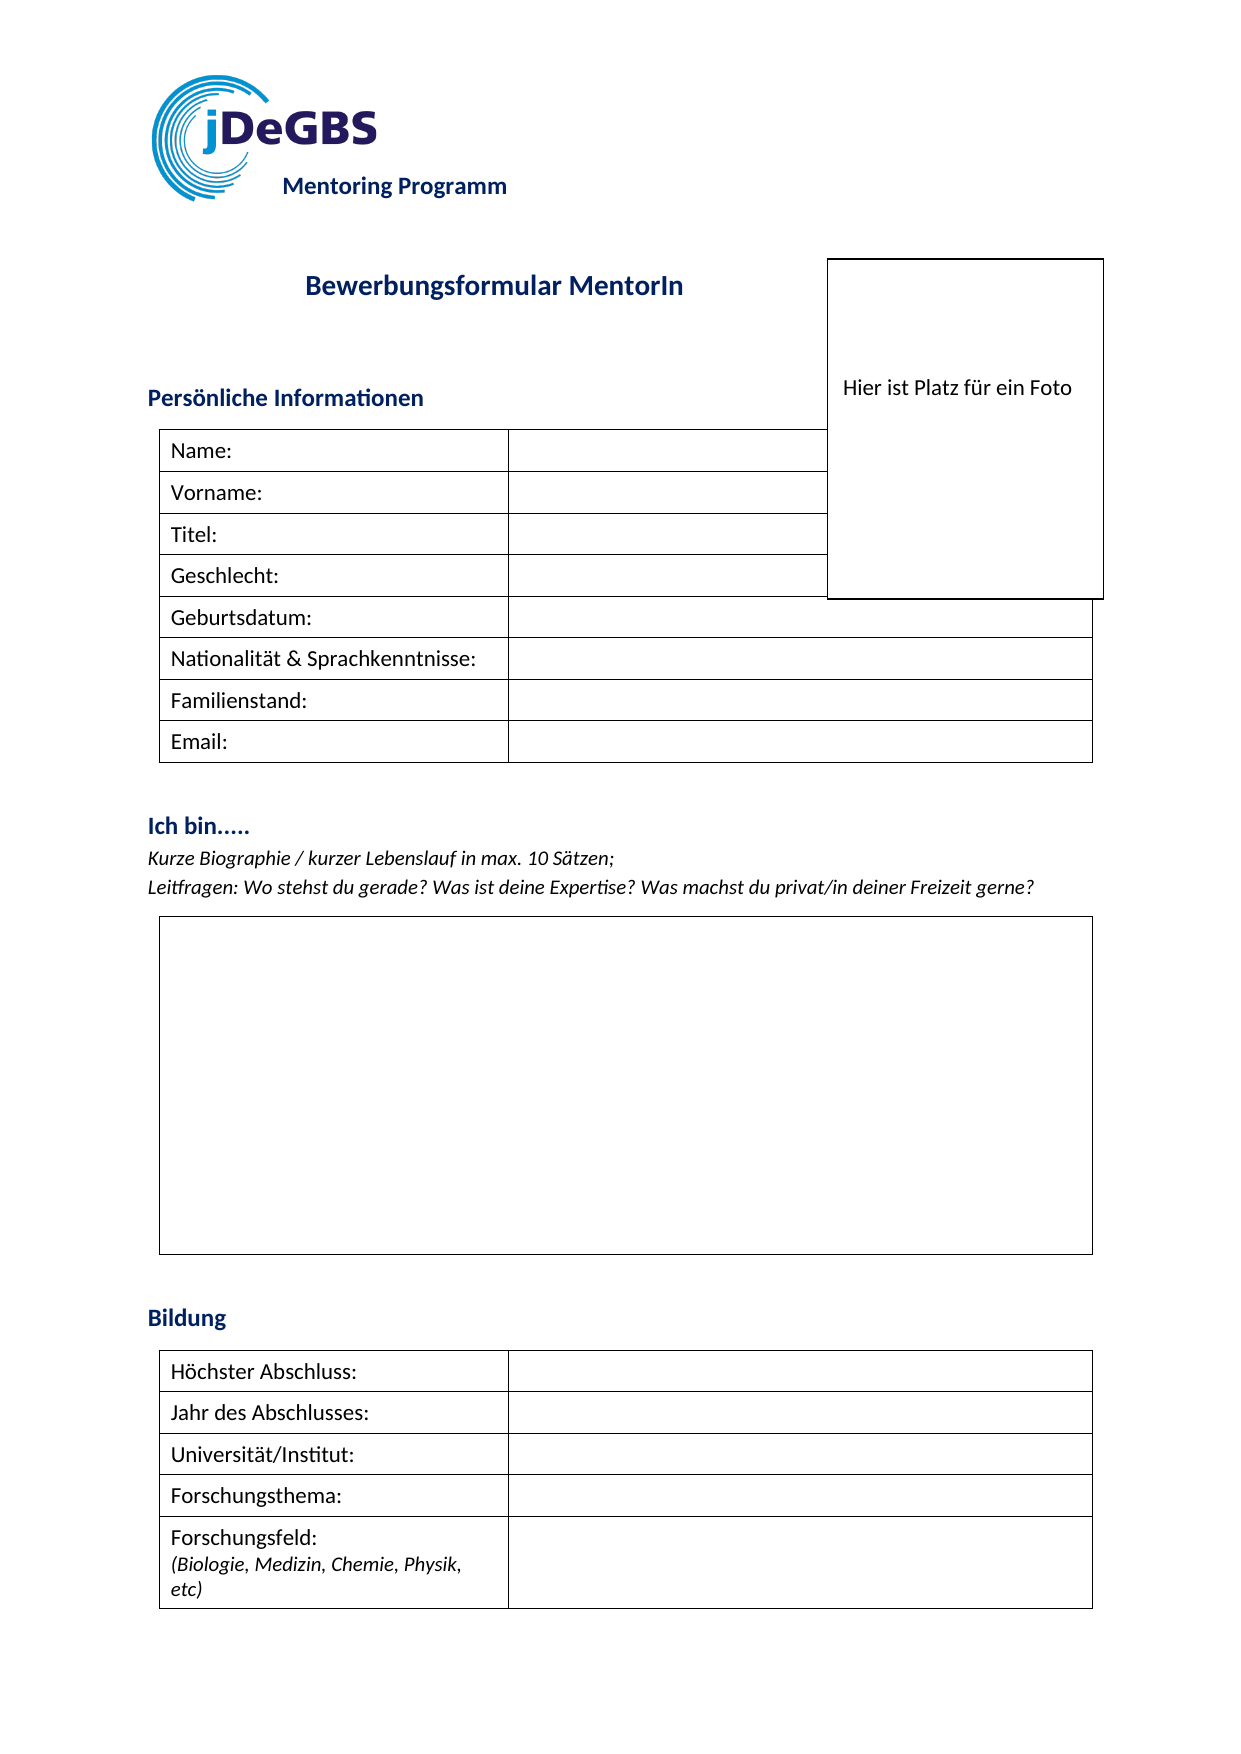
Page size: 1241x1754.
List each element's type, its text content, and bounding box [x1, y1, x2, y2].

table_header [509, 1351, 1092, 1391]
table_cell [509, 721, 1092, 762]
table_header Name: [160, 430, 508, 471]
text Persönliche Informationen [148, 382, 827, 412]
table_cell Jahr des Abschlusses: [160, 1392, 508, 1433]
table_header [160, 917, 1092, 1253]
table_cell Titel: [160, 514, 508, 554]
table_cell Nationalität & Sprachkenntnisse: [160, 638, 508, 679]
table_cell Familienstand: [160, 680, 508, 720]
table_header Höchster Abschluss: [160, 1351, 508, 1391]
table_cell [509, 1517, 1092, 1608]
text Kurze Biographie / kurzer Lebenslauf in max. 10 Sätzen; [148, 845, 1093, 871]
table_cell [509, 1392, 1092, 1433]
table_cell Email: [160, 721, 508, 762]
table_header [509, 430, 827, 471]
table_cell [509, 555, 827, 596]
table_cell [509, 514, 827, 554]
table_cell [509, 680, 1092, 720]
table_cell [509, 638, 1092, 679]
table_cell Geschlecht: [160, 555, 508, 596]
table_cell Universität/Institut: [160, 1434, 508, 1474]
table_cell [509, 1475, 1092, 1516]
table_cell Vorname: [160, 472, 508, 512]
table_cell [509, 472, 827, 512]
text Bewerbungsformular MentorIn [148, 267, 827, 303]
text Leitfragen: Wo stehst du gerade? Was ist deine Expertise? Was machst du privat/in deiner Freizeit gerne? [148, 874, 1093, 900]
table_cell Geburtsdatum: [160, 597, 508, 637]
table_cell Forschungsthema: [160, 1475, 508, 1516]
table_cell [509, 597, 1092, 637]
table_cell [509, 1434, 1092, 1474]
table_cell Forschungsfeld: (Biologie, Medizin, Chemie, Physik, etc) [160, 1517, 508, 1608]
text Bildung [148, 1302, 1093, 1332]
text Ich bin..... [148, 810, 1093, 841]
